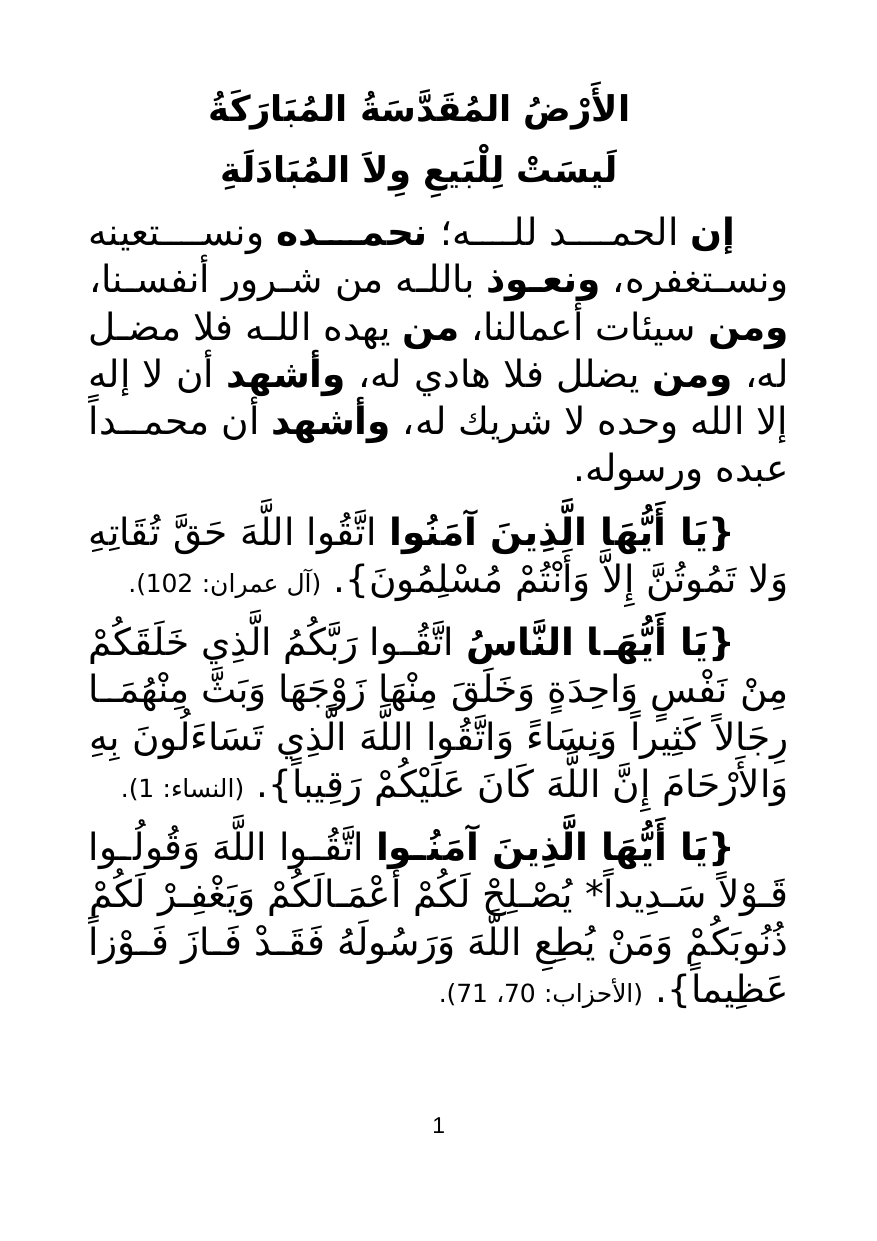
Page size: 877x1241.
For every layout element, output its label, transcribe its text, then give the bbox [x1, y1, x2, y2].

text {يَا أَيُّهَا الَّذِينَ آمَنُوا اتَّقُوا اللَّهَ وَقُولُوا قَوْلاً سَدِيداً* يُصْلِحْ لَكُمْ أَعْمَالَكُمْ وَيَغْفِرْ لَكُمْ ذُنُوبَكُمْ وَمَنْ يُطِعِ اللَّهَ وَرَسُولَهُ فَقَدْ فَازَ فَوْزاً عَظِيماً}. (الأحزاب: 70، 71). [89, 826, 788, 1011]
text إن الحمد لله؛ نحمده ونستعينه ونستغفره، ونعوذ بالله من شرور أنفسنا، ومن سيئات أعمالنا، من يهده الله فلا مضل له، ومن يضلل فلا هادي له، وأشهد أن لا إله إلا الله وحده لا شريك له، وأشهد أن محمداً عبده ورسوله. [89, 211, 788, 490]
text الأَرْضُ المُقَدَّسَةُ المُبَارَكَةُ [89, 89, 788, 130]
text {يَا أَيُّهَا الَّذِينَ آمَنُوا اتَّقُوا اللَّهَ حَقَّ تُقَاتِهِ وَلا تَمُوتُنَّ إِلاَّ وَأَنْتُمْ مُسْلِمُونَ}. (آل عمران: 102). [89, 510, 788, 601]
text لَيسَتْ لِلْبَيعِ وِلاَ المُبَادَلَةِ [89, 150, 788, 191]
text {يَا أَيُّهَا النَّاسُ اتَّقُوا رَبَّكُمُ الَّذِي خَلَقَكُمْ مِنْ نَفْسٍ وَاحِدَةٍ وَخَلَقَ مِنْهَا زَوْجَهَا وَبَثَّ مِنْهُمَا رِجَالاً كَثِيراً وَنِسَاءً وَاتَّقُوا اللَّهَ الَّذِي تَسَاءَلُونَ بِهِ وَالأَرْحَامَ إِنَّ اللَّهَ كَانَ عَلَيْكُمْ رَقِيباً}. (النساء: 1). [89, 621, 788, 806]
